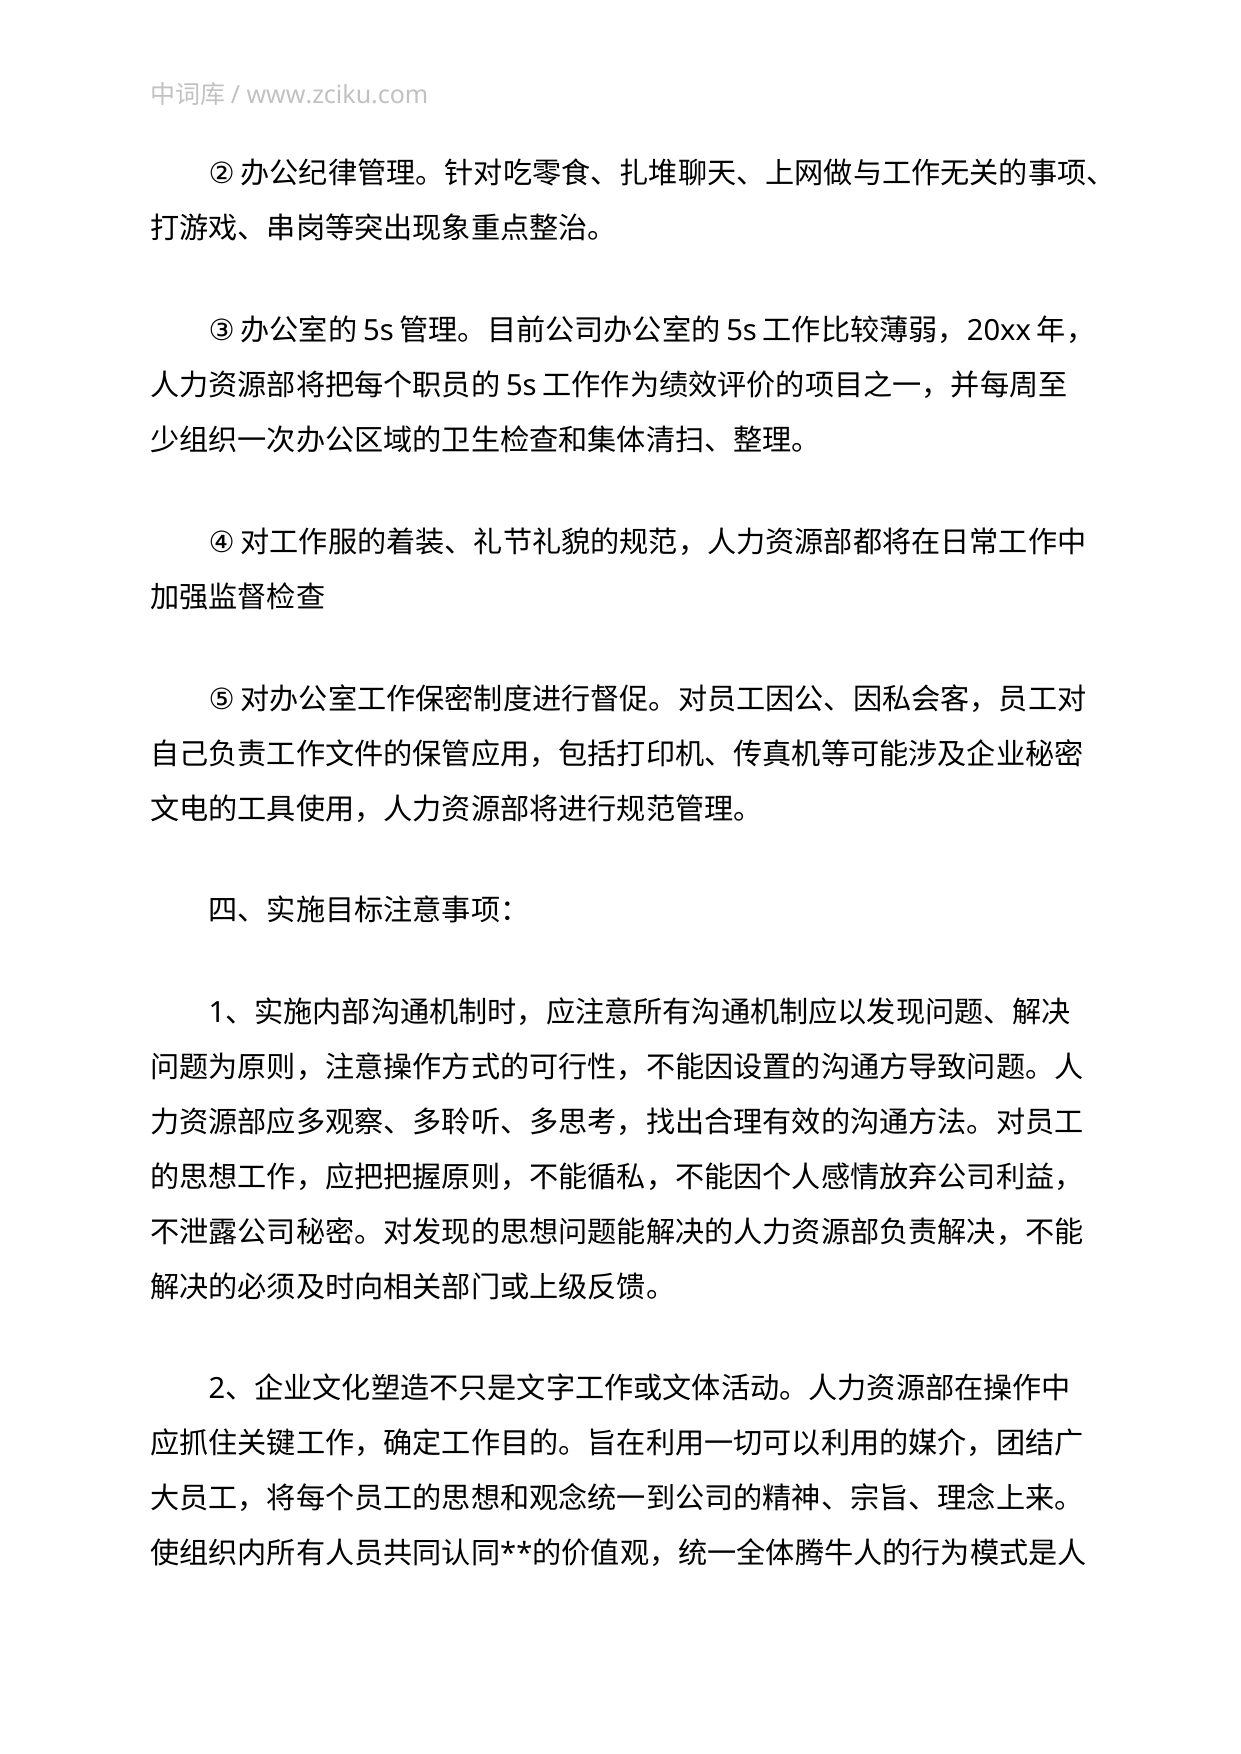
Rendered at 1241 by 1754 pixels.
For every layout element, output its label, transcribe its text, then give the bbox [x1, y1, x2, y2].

text ⑤对办公室工作保密制度进行督促。对员工因公、因私会客，员工对自己负责工作文件的保管应用，包括打印机、传真机等可能涉及企业秘密文电的工具使用，人力资源部将进行规范管理。 [150, 675, 1090, 827]
text 四、实施目标注意事项： [150, 887, 1090, 929]
text ④对工作服的着装、礼节礼貌的规范，人力资源部都将在日常工作中加强监督检查 [150, 518, 1090, 616]
text 1、实施内部沟通机制时，应注意所有沟通机制应以发现问题、解决问题为原则，注意操作方式的可行性，不能因设置的沟通方导致问题。人力资源部应多观察、多聆听、多思考，找出合理有效的沟通方法。对员工的思想工作，应把把握原则，不能循私，不能因个人感情放弃公司利益，不泄露公司秘密。对发现的思想问题能解决的人力资源部负责解决，不能解决的必须及时向相关部门或上级反馈。 [150, 989, 1090, 1306]
text ③办公室的5s管理。目前公司办公室的5s工作比较薄弱，20xx年，人力资源部将把每个职员的5s工作作为绩效评价的项目之一，并每周至少组织一次办公区域的卫生检查和集体清扫、整理。 [150, 307, 1090, 459]
text ②办公纪律管理。针对吃零食、扎堆聊天、上网做与工作无关的事项、打游戏、串岗等突出现象重点整治。 [150, 150, 1090, 247]
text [150, 1365, 1090, 1572]
